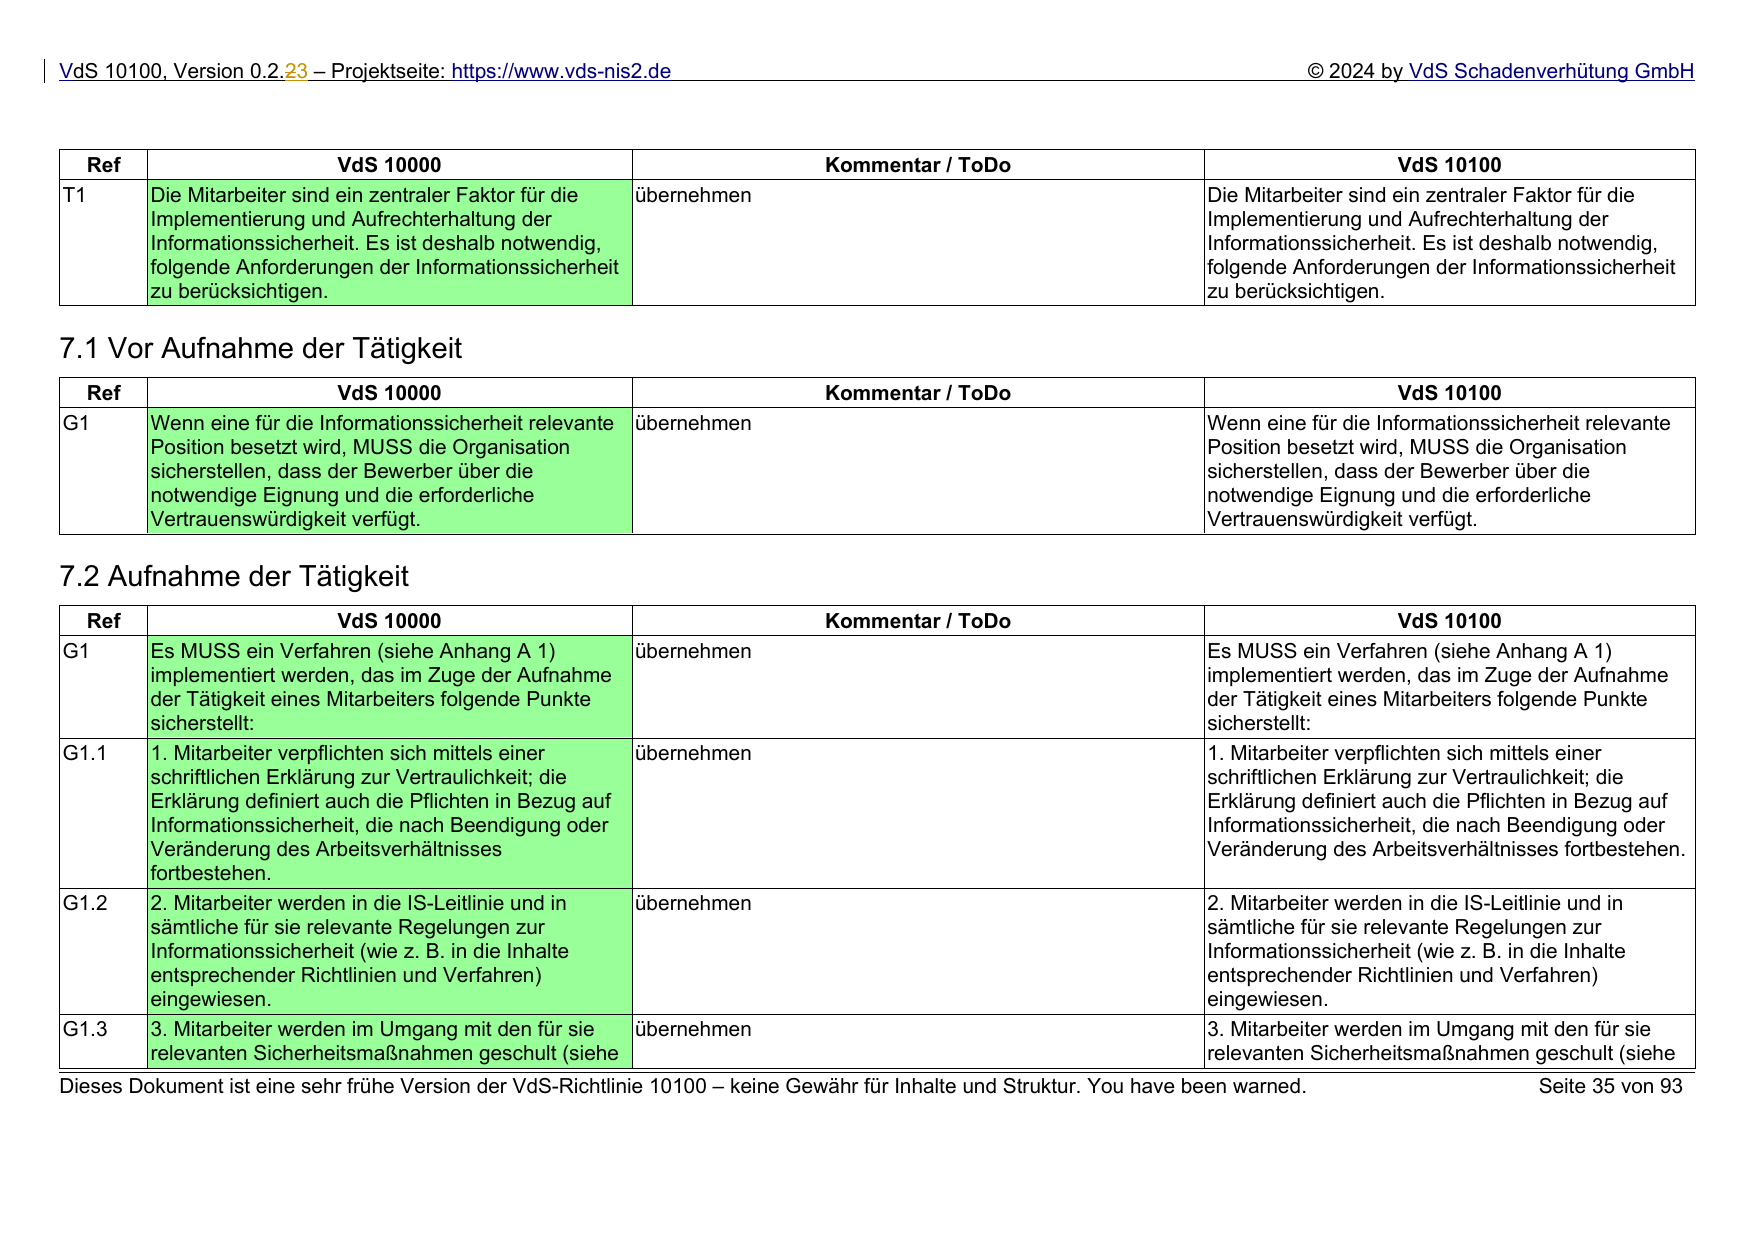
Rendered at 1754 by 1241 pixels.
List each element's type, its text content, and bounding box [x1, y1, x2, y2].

table_cell übernehmen [633, 739, 1204, 888]
table_cell G1.3 [60, 1015, 147, 1068]
table_cell Es MUSS ein Verfahren (siehe Anhang A 1) implementiert werden, das im Zuge der Aufnahme der Tätigkeit eines Mitarbeiters folgende Punkte sicherstellt: [148, 636, 632, 737]
table_cell G1.1 [60, 739, 147, 888]
subtitle 7.1 Vor Aufnahme der Tätigkeit [59, 331, 1695, 364]
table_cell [1205, 1015, 1695, 1068]
table_header VdS 10100 [1205, 606, 1695, 635]
table_header VdS 10100 [1205, 378, 1695, 407]
table_cell G1 [60, 408, 147, 533]
table_cell übernehmen [633, 636, 1204, 737]
table_cell übernehmen [633, 889, 1204, 1014]
table_cell 1. Mitarbeiter verpflichten sich mittels einer schriftlichen Erklärung zur Vertraulichkeit; die Erklärung definiert auch die Pflichten in Bezug auf Informationssicherheit, die nach Beendigung oder Veränderung des Arbeitsverhältnisses fortbestehen. [1205, 739, 1695, 888]
table_header Ref [60, 378, 147, 407]
subtitle 7.2 Aufnahme der Tätigkeit [59, 559, 1695, 592]
table_header VdS 10000 [148, 606, 632, 635]
table_header Ref [60, 606, 147, 635]
table_cell G1 [60, 636, 147, 737]
table_cell Die Mitarbeiter sind ein zentraler Faktor für die Implementierung und Aufrechterhaltung der Informationssicherheit. Es ist deshalb notwendig, folgende Anforderungen der Informationssicherheit zu berücksichtigen. [148, 180, 632, 305]
table_cell übernehmen [633, 180, 1204, 305]
table_header VdS 10000 [148, 150, 632, 179]
table_cell Die Mitarbeiter sind ein zentraler Faktor für die Implementierung und Aufrechterhaltung der Informationssicherheit. Es ist deshalb notwendig, folgende Anforderungen der Informationssicherheit zu berücksichtigen. [1205, 180, 1695, 305]
table_header VdS 10000 [148, 378, 632, 407]
table_header Kommentar / ToDo [633, 378, 1204, 407]
table_cell 2. Mitarbeiter werden in die IS-Leitlinie und in sämtliche für sie relevante Regelungen zur Informationssicherheit (wie z. B. in die Inhalte entsprechender Richtlinien und Verfahren) eingewiesen. [1205, 889, 1695, 1014]
table_header VdS 10100 [1205, 150, 1695, 179]
table_cell 2. Mitarbeiter werden in die IS-Leitlinie und in sämtliche für sie relevante Regelungen zur Informationssicherheit (wie z. B. in die Inhalte entsprechender Richtlinien und Verfahren) eingewiesen. [148, 889, 632, 1014]
table_cell Wenn eine für die Informationssicherheit relevante Position besetzt wird, MUSS die Organisation sicherstellen, dass der Bewerber über die notwendige Eignung und die erforderliche Vertrauenswürdigkeit verfügt. [148, 408, 632, 533]
table_cell G1.2 [60, 889, 147, 1014]
table_cell Wenn eine für die Informationssicherheit relevante Position besetzt wird, MUSS die Organisation sicherstellen, dass der Bewerber über die notwendige Eignung und die erforderliche Vertrauenswürdigkeit verfügt. [1205, 408, 1695, 533]
table_cell 1. Mitarbeiter verpflichten sich mittels einer schriftlichen Erklärung zur Vertraulichkeit; die Erklärung definiert auch die Pflichten in Bezug auf Informationssicherheit, die nach Beendigung oder Veränderung des Arbeitsverhältnisses fortbestehen. [148, 739, 632, 888]
table_header Kommentar / ToDo [633, 150, 1204, 179]
table_cell Es MUSS ein Verfahren (siehe Anhang A 1) implementiert werden, das im Zuge der Aufnahme der Tätigkeit eines Mitarbeiters folgende Punkte sicherstellt: [1205, 636, 1695, 737]
table_header Ref [60, 150, 147, 179]
table_cell übernehmen [633, 408, 1204, 533]
table_header Kommentar / ToDo [633, 606, 1204, 635]
table_cell übernehmen [633, 1015, 1204, 1068]
table_cell T1 [60, 180, 147, 305]
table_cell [148, 1015, 632, 1068]
